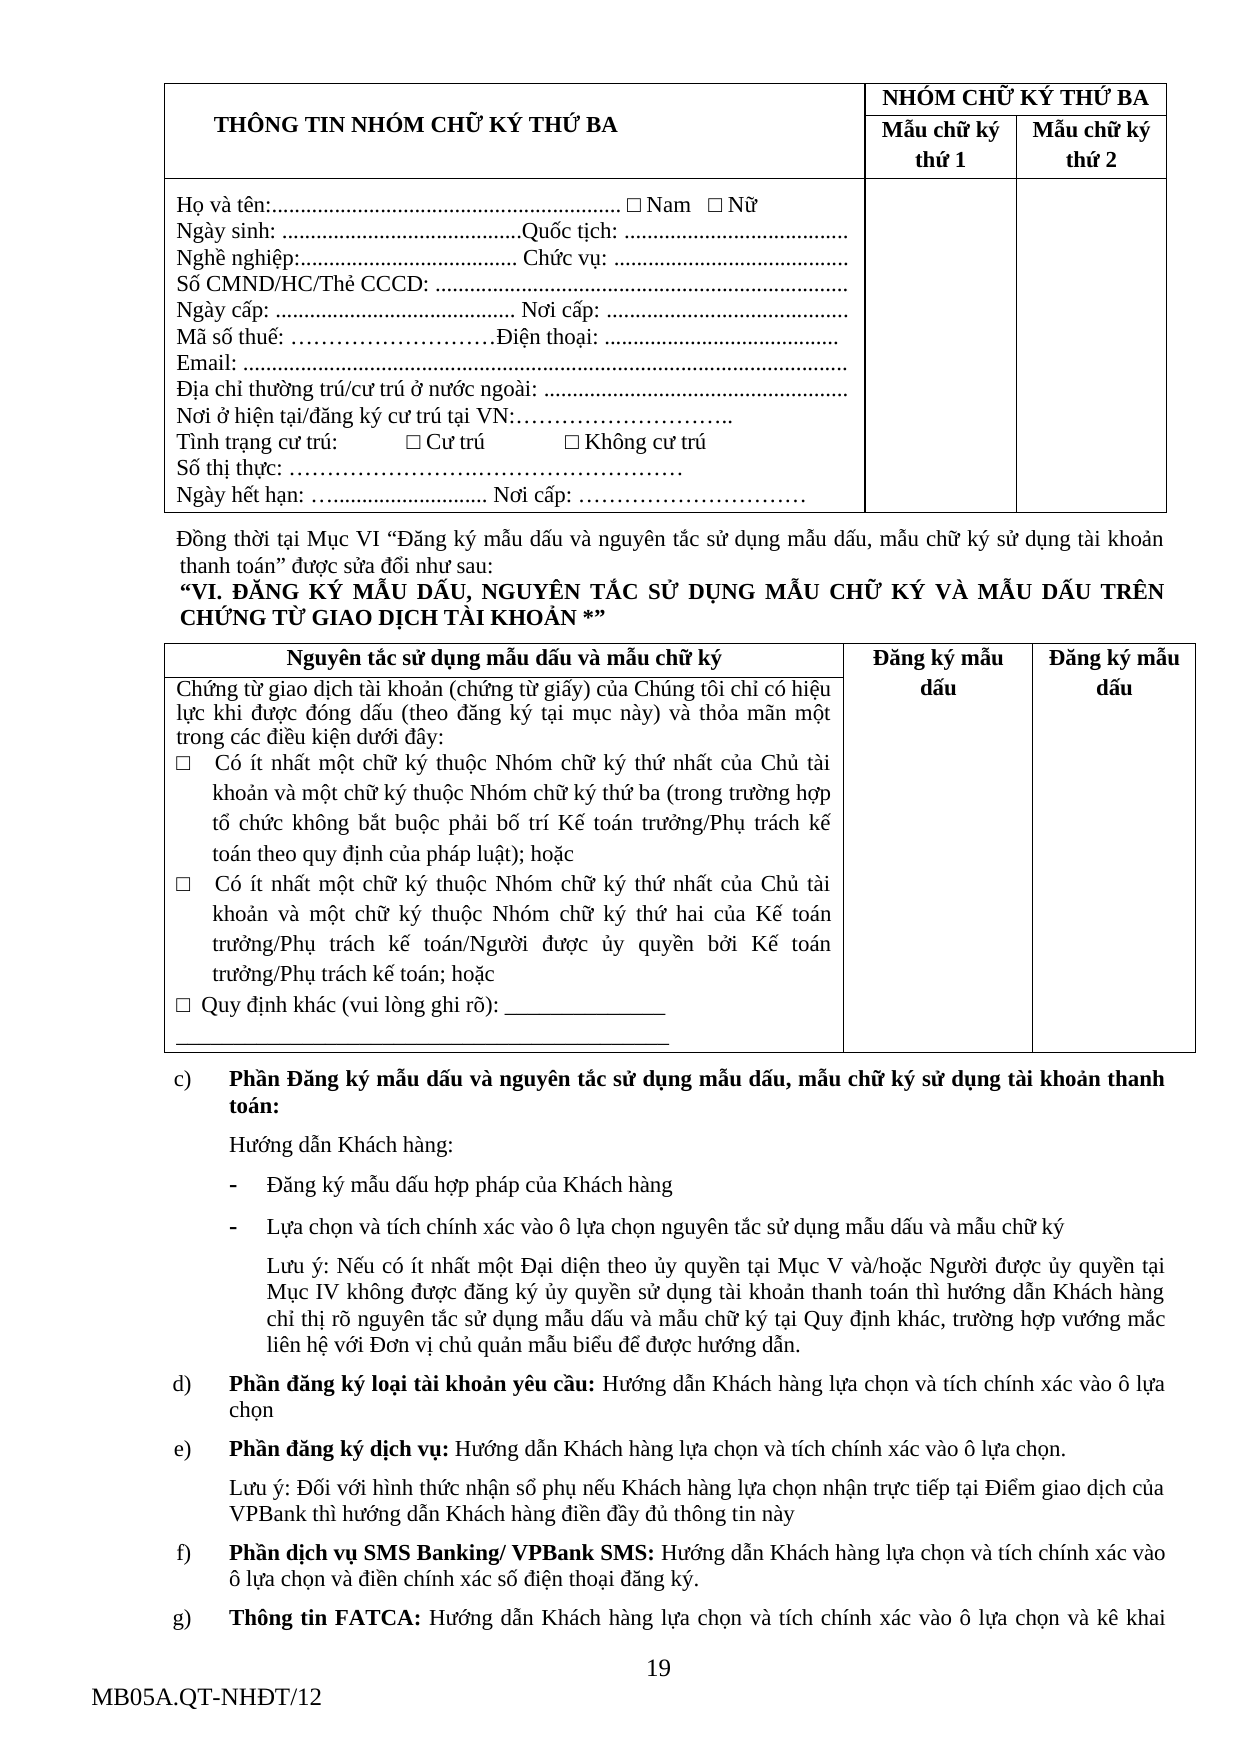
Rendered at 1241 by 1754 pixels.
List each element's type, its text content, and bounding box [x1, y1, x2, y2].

list Hướng dẫn Khách hàng: [229, 1131, 1167, 1157]
table_cell Mẫu chữ ký thứ 2 [1017, 116, 1166, 177]
table_header Đăng ký mẫu dấu [1033, 644, 1195, 1052]
table_header Đăng ký mẫu dấu [844, 644, 1032, 1052]
table_header NHÓM CHỮ KÝ THỨ BA [866, 84, 1166, 115]
list Lưu ý: Đối với hình thức nhận sổ phụ nếu Khách hàng lựa chọn nhận trực tiếp tại Điểm giao dịch của VPBank thì hướng dẫn Khách hàng điền đầy đủ thông tin này [229, 1474, 1167, 1527]
list Lựa chọn và tích chính xác vào ô lựa chọn nguyên tắc sử dụng mẫu dấu và mẫu chữ ký [229, 1211, 1167, 1239]
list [191, 1604, 1167, 1631]
list Phần Đăng ký mẫu dấu và nguyên tắc sử dụng mẫu dấu, mẫu chữ ký sử dụng tài khoản thanh toán: [191, 1065, 1167, 1118]
table_cell Mẫu chữ ký thứ 1 [866, 116, 1016, 177]
list Đăng ký mẫu dấu hợp pháp của Khách hàng [229, 1169, 1167, 1198]
table_cell Chứng từ giao dịch tài khoản (chứng từ giấy) của Chúng tôi chỉ có hiệu lực khi được đóng dấu (theo đăng ký tại mục này) và thỏa mãn một trong các điều kiện dưới đây: □ Có ít nhất một chữ ký thuộc Nhóm chữ ký thứ nhất của Chủ tài khoản và một chữ ký thuộc Nhóm chữ ký thứ ba (trong trường hợp tổ chức không bắt buộc phải bố trí Kế toán trưởng/Phụ trách kế toán theo quy định của pháp luật); hoặc □ Có ít nhất một chữ ký thuộc Nhóm chữ ký thứ nhất của Chủ tài khoản và một chữ ký thuộc Nhóm chữ ký thứ hai của Kế toán trưởng/Phụ trách kế toán/Người được ủy quyền bởi Kế toán trưởng/Phụ trách kế toán; hoặc □ Quy định khác (vui lòng ghi rõ): ______________ ___________________________________________ [165, 678, 843, 1052]
list Lưu ý: Nếu có ít nhất một Đại diện theo ủy quyền tại Mục V và/hoặc Người được ủy quyền tại Mục IV không được đăng ký ủy quyền sử dụng tài khoản thanh toán thì hướng dẫn Khách hàng chỉ thị rõ nguyên tắc sử dụng mẫu dấu và mẫu chữ ký tại Quy định khác, trường hợp vướng mắc liên hệ với Đơn vị chủ quản mẫu biểu để được hướng dẫn. [266, 1252, 1167, 1357]
table_cell [1017, 179, 1166, 512]
list Phần đăng ký dịch vụ: Hướng dẫn Khách hàng lựa chọn và tích chính xác vào ô lựa chọn. [191, 1435, 1167, 1461]
list Đồng thời tại Mục VI “Đăng ký mẫu dấu và nguyên tắc sử dụng mẫu dấu, mẫu chữ ký sử dụng tài khoản thanh toán” được sửa đổi như sau: [176, 525, 1167, 578]
list Phần dịch vụ SMS Banking/ VPBank SMS: Hướng dẫn Khách hàng lựa chọn và tích chính xác vào ô lựa chọn và điền chính xác số điện thoại đăng ký. [191, 1539, 1167, 1592]
list “VI. ĐĂNG KÝ MẪU DẤU, NGUYÊN TẮC SỬ DỤNG MẪU CHỮ KÝ VÀ MẪU DẤU TRÊN CHỨNG TỪ GIAO DỊCH TÀI KHOẢN *” [179, 578, 1167, 631]
table_header Nguyên tắc sử dụng mẫu dấu và mẫu chữ ký [165, 644, 843, 677]
table_cell [866, 179, 1016, 512]
table_header THÔNG TIN NHÓM CHỮ KÝ THỨ BA [165, 84, 864, 177]
list Phần đăng ký loại tài khoản yêu cầu: Hướng dẫn Khách hàng lựa chọn và tích chính xác vào ô lựa chọn [191, 1370, 1167, 1423]
table_cell Họ và tên:............................................................. □ Nam □ Nữ Ngày sinh: ..........................................Quốc tịch: Nghề nghiệp:...................................... Chức vụ: Số CMND/HC/Thẻ CCCD: Ngày cấp: .......................................... Nơi cấp: Mã số thuế: ………………………Điện thoại: ......................................... Email: Địa chỉ thường trú/cư trú ở nước ngoài: Nơi ở hiện tại/đăng ký cư trú tại VN:……………………….. Tình trạng cư trú: □ Cư trú □ Không cư trú Số thị thực: …………………….……………………… Ngày hết hạn: …........................... Nơi cấp: ………………………… [165, 179, 864, 512]
